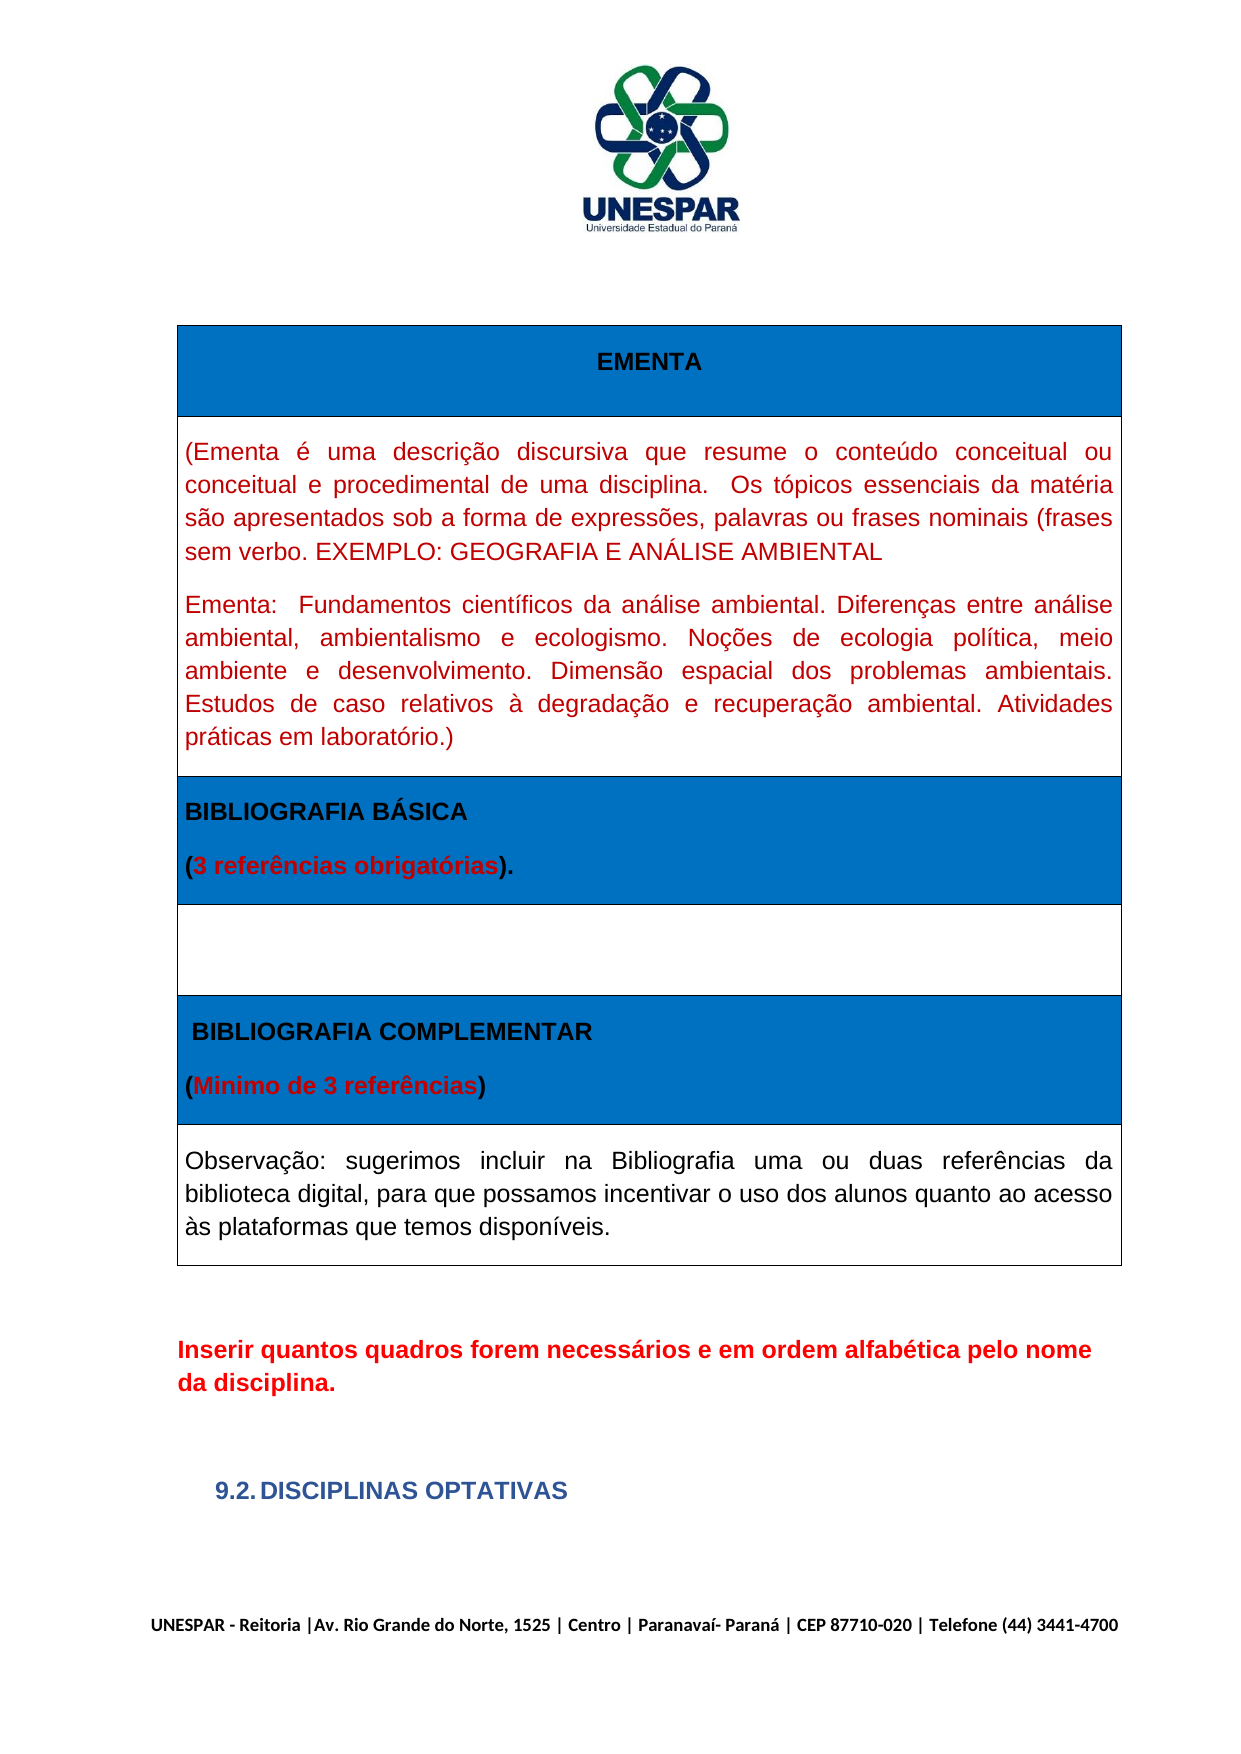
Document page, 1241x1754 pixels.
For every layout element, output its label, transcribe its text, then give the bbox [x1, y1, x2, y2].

picture [582, 64, 740, 233]
table_cell [178, 905, 1121, 995]
table_cell BIBLIOGRAFIA COMPLEMENTAR (Minimo de 3 referências) [178, 996, 1121, 1124]
table_cell (Ementa é uma descrição discursiva que resume o conteúdo conceitual ou conceitual e procedimental de uma disciplina. Os tópicos essenciais da matéria são apresentados sob a forma de expressões, palavras ou frases nominais (frases sem verbo. EXEMPLO: GEOGRAFIA E ANÁLISE AMBIENTAL Ementa: Fundamentos científicos da análise ambiental. Diferenças entre análise ambiental, ambientalismo e ecologismo. Noções de ecologia política, meio ambiente e desenvolvimento. Dimensão espacial dos problemas ambientais. Estudos de caso relativos à degradação e recuperação ambiental. Atividades práticas em laboratório.) [178, 417, 1121, 776]
subtitle DISCIPLINAS OPTATIVAS [215, 1476, 1122, 1505]
table_cell EMENTA [178, 326, 1121, 416]
text Inserir quantos quadros forem necessários e em ordem alfabética pelo nome da disciplina. [177, 1335, 1122, 1397]
table_cell Observação: sugerimos incluir na Bibliografia uma ou duas referências da biblioteca digital, para que possamos incentivar o uso dos alunos quanto ao acesso às plataformas que temos disponíveis. [178, 1125, 1121, 1265]
table_cell BIBLIOGRAFIA BÁSICA (3 referências obrigatórias). [178, 777, 1121, 904]
